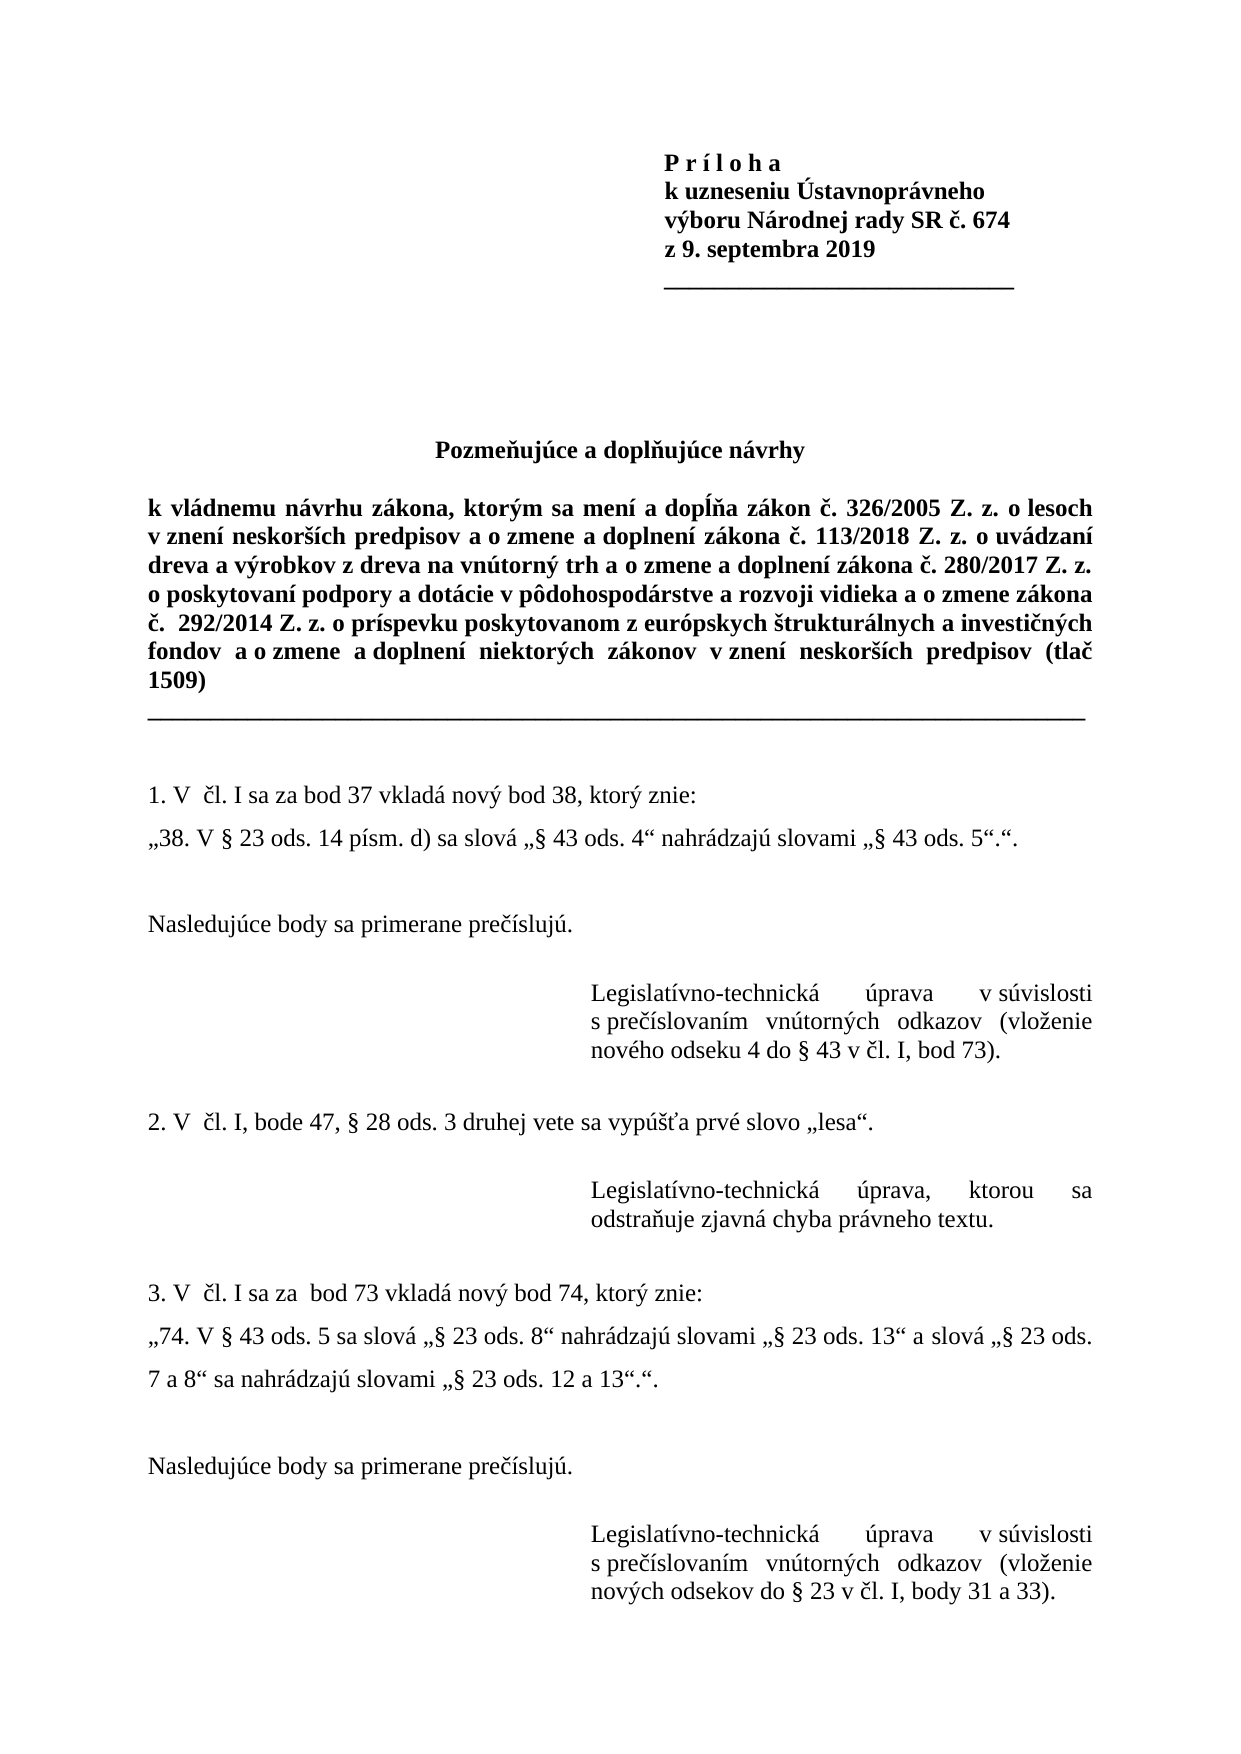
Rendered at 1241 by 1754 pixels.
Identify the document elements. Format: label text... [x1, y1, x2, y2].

text ____________________________ [591, 263, 1093, 291]
list Legislatívno-technická úprava v súvislosti s prečíslovaním vnútorných odkazov (vloženie nového odseku 4 do § 43 v čl. I, bod 73). [591, 978, 1093, 1064]
text k vládnemu návrhu zákona, ktorým sa mení a dopĺňa zákon č. 326/2005 Z. z. o lesoch v znení neskorších predpisov a o zmene a doplnení zákona č. 113/2018 Z. z. o uvádzaní dreva a výrobkov z dreva na vnútorný trh a o zmene a doplnení zákona č. 280/2017 Z. z. o poskytovaní podpory a dotácie v pôdohospodárstve a rozvoji vidieka a o zmene zákona č. 292/2014 Z. z. o príspevku poskytovanom z európskych štrukturálnych a investičných fondov a o zmene a doplnení niektorých zákonov v znení neskorších predpisov (tlač 1509) [148, 493, 1093, 694]
text „74. V § 43 ods. 5 sa slová „§ 23 ods. 8“ nahrádzajú slovami „§ 23 ods. 13“ a slová „§ 23 ods. 7 a 8“ sa nahrádzajú slovami „§ 23 ods. 12 a 13“.“. [148, 1321, 1093, 1393]
text Nasledujúce body sa primerane prečíslujú. [148, 909, 1093, 938]
subtitle P r í l o h a [590, 148, 1093, 176]
text 2. V čl. I, bode 47, § 28 ods. 3 druhej vete sa vypúšťa prvé slovo „lesa“. [148, 1107, 1093, 1136]
text výboru Národnej rady SR č. 674 [591, 205, 1093, 234]
text Nasledujúce body sa primerane prečíslujú. [148, 1451, 1093, 1479]
text z 9. septembra 2019 [591, 234, 1093, 263]
text k uzneseniu Ústavnoprávneho [591, 176, 1093, 205]
text 3. V čl. I sa za bod 73 vkladá nový bod 74, ktorý znie: [148, 1278, 1093, 1307]
text ___________________________________________________________________________ [148, 694, 1093, 723]
text 1. V čl. I sa za bod 37 vkladá nový bod 38, ktorý znie: [148, 780, 1093, 809]
text Pozmeňujúce a doplňujúce návrhy [148, 435, 1093, 464]
list Legislatívno-technická úprava, ktorou sa odstraňuje zjavná chyba právneho textu. [591, 1175, 1093, 1233]
text „38. V § 23 ods. 14 písm. d) sa slová „§ 43 ods. 4“ nahrádzajú slovami „§ 43 ods. 5“.“. [148, 823, 1093, 852]
list Legislatívno-technická úprava v súvislosti s prečíslovaním vnútorných odkazov (vloženie nových odsekov do § 23 v čl. I, body 31 a 33). [591, 1519, 1093, 1605]
